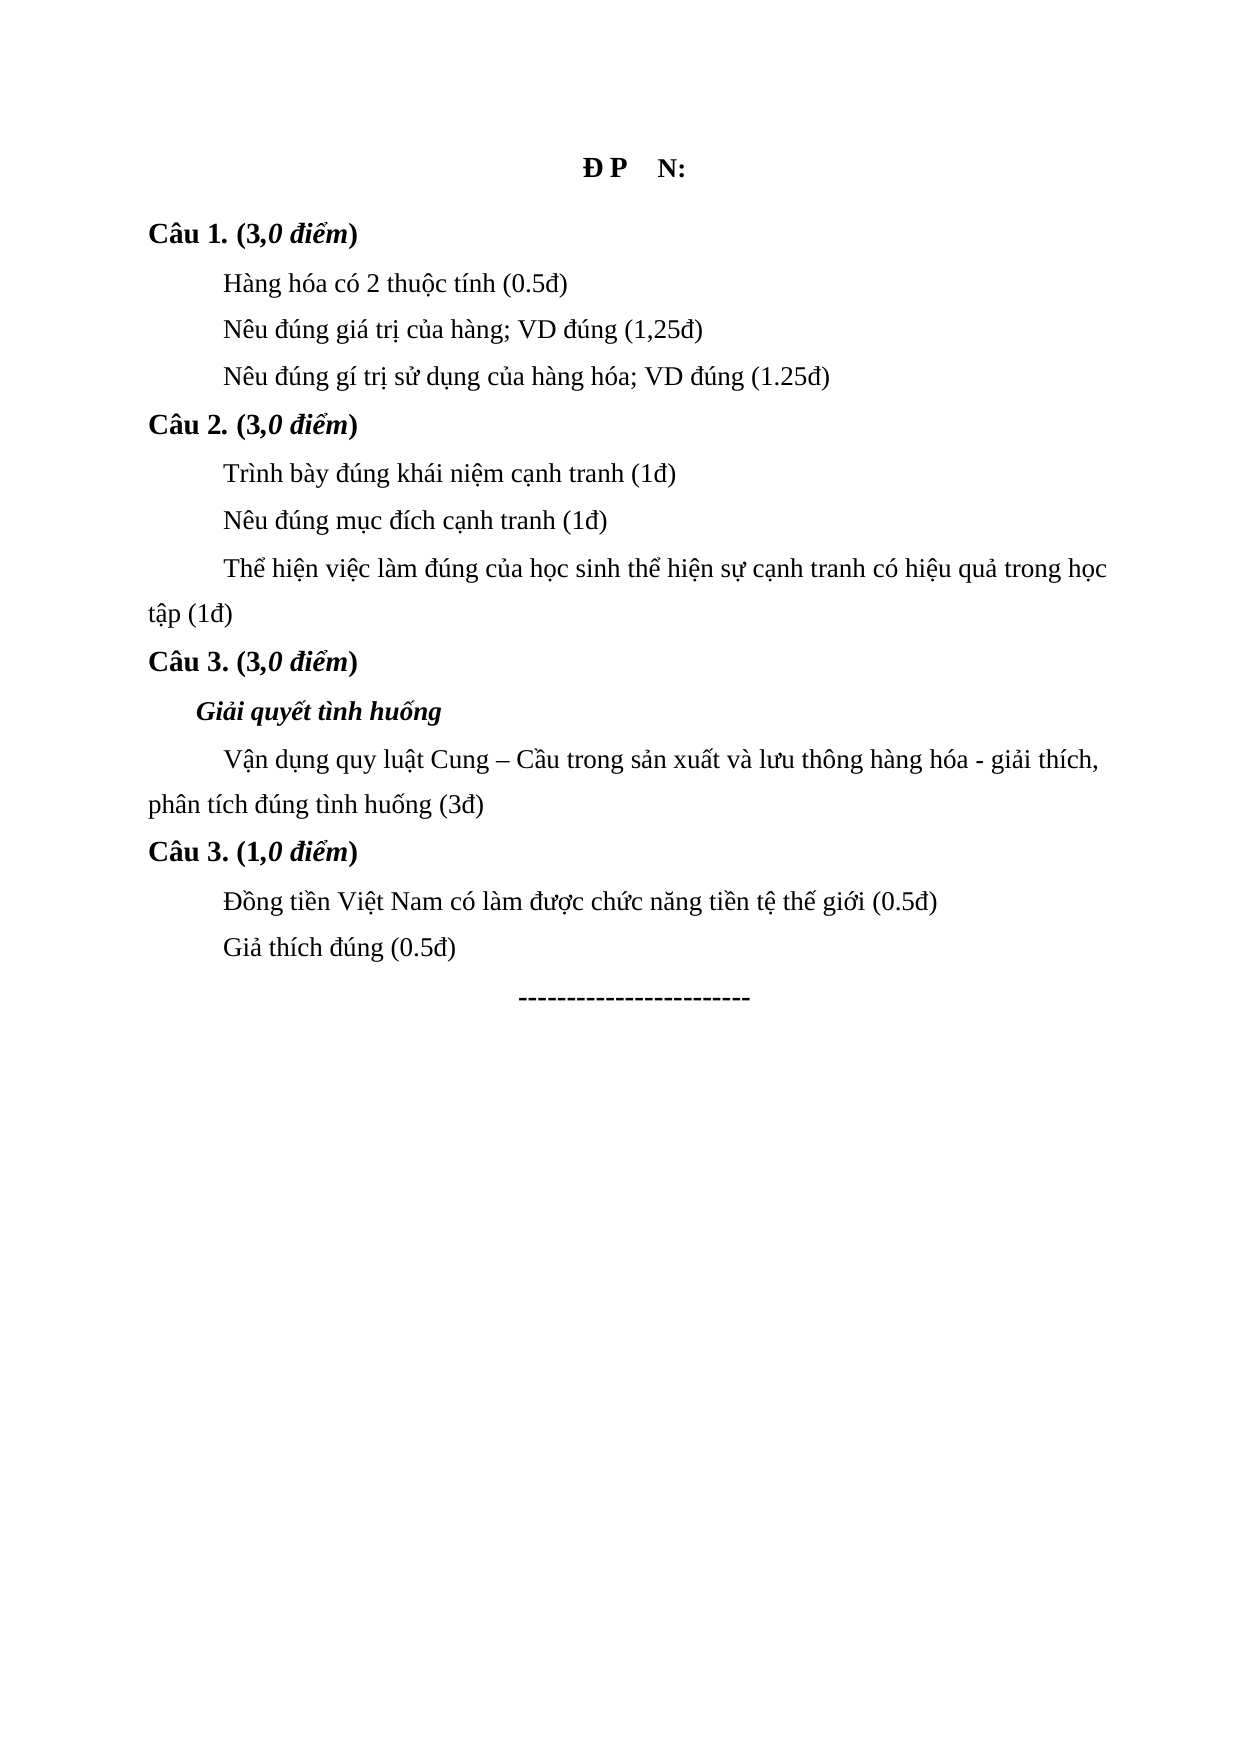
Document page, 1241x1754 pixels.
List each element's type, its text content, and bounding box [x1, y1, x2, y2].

text Câu 3. (1,0 điểm) [148, 834, 1121, 868]
text Đồng tiền Việt Nam có làm được chức năng tiền tệ thế giới (0.5đ) [223, 885, 1121, 916]
text Vận dụng quy luật Cung – Cầu trong sản xuất và lưu thông hàng hóa - giải thích, phân tích đúng tình huống (3đ) [148, 743, 1121, 819]
text Thể hiện việc làm đúng của học sinh thể hiện sự cạnh tranh có hiệu quả trong học tập (1đ) [148, 553, 1121, 628]
text Trình bày đúng khái niệm cạnh tranh (1đ) [223, 457, 1121, 489]
text Câu 3. (3,0 điểm) [148, 644, 1121, 678]
text Câu 1. (3,0 điểm) [148, 217, 1121, 250]
text Hàng hóa có 2 thuộc tính (0.5đ) [223, 267, 1121, 298]
text Nêu đúng giá trị của hàng; VD đúng (1,25đ) [223, 313, 1121, 344]
text Câu 2. (3,0 điểm) [148, 407, 1121, 441]
text Đ P N: [148, 150, 1121, 183]
text Giả thích đúng (0.5đ) [223, 931, 1121, 962]
text ------------------------ [148, 979, 1121, 1012]
text Giải quyết tình huống [196, 695, 1121, 726]
text Nêu đúng mục đích cạnh tranh (1đ) [223, 504, 1121, 535]
text Nêu đúng gí trị sử dụng của hàng hóa; VD đúng (1.25đ) [223, 360, 1121, 392]
